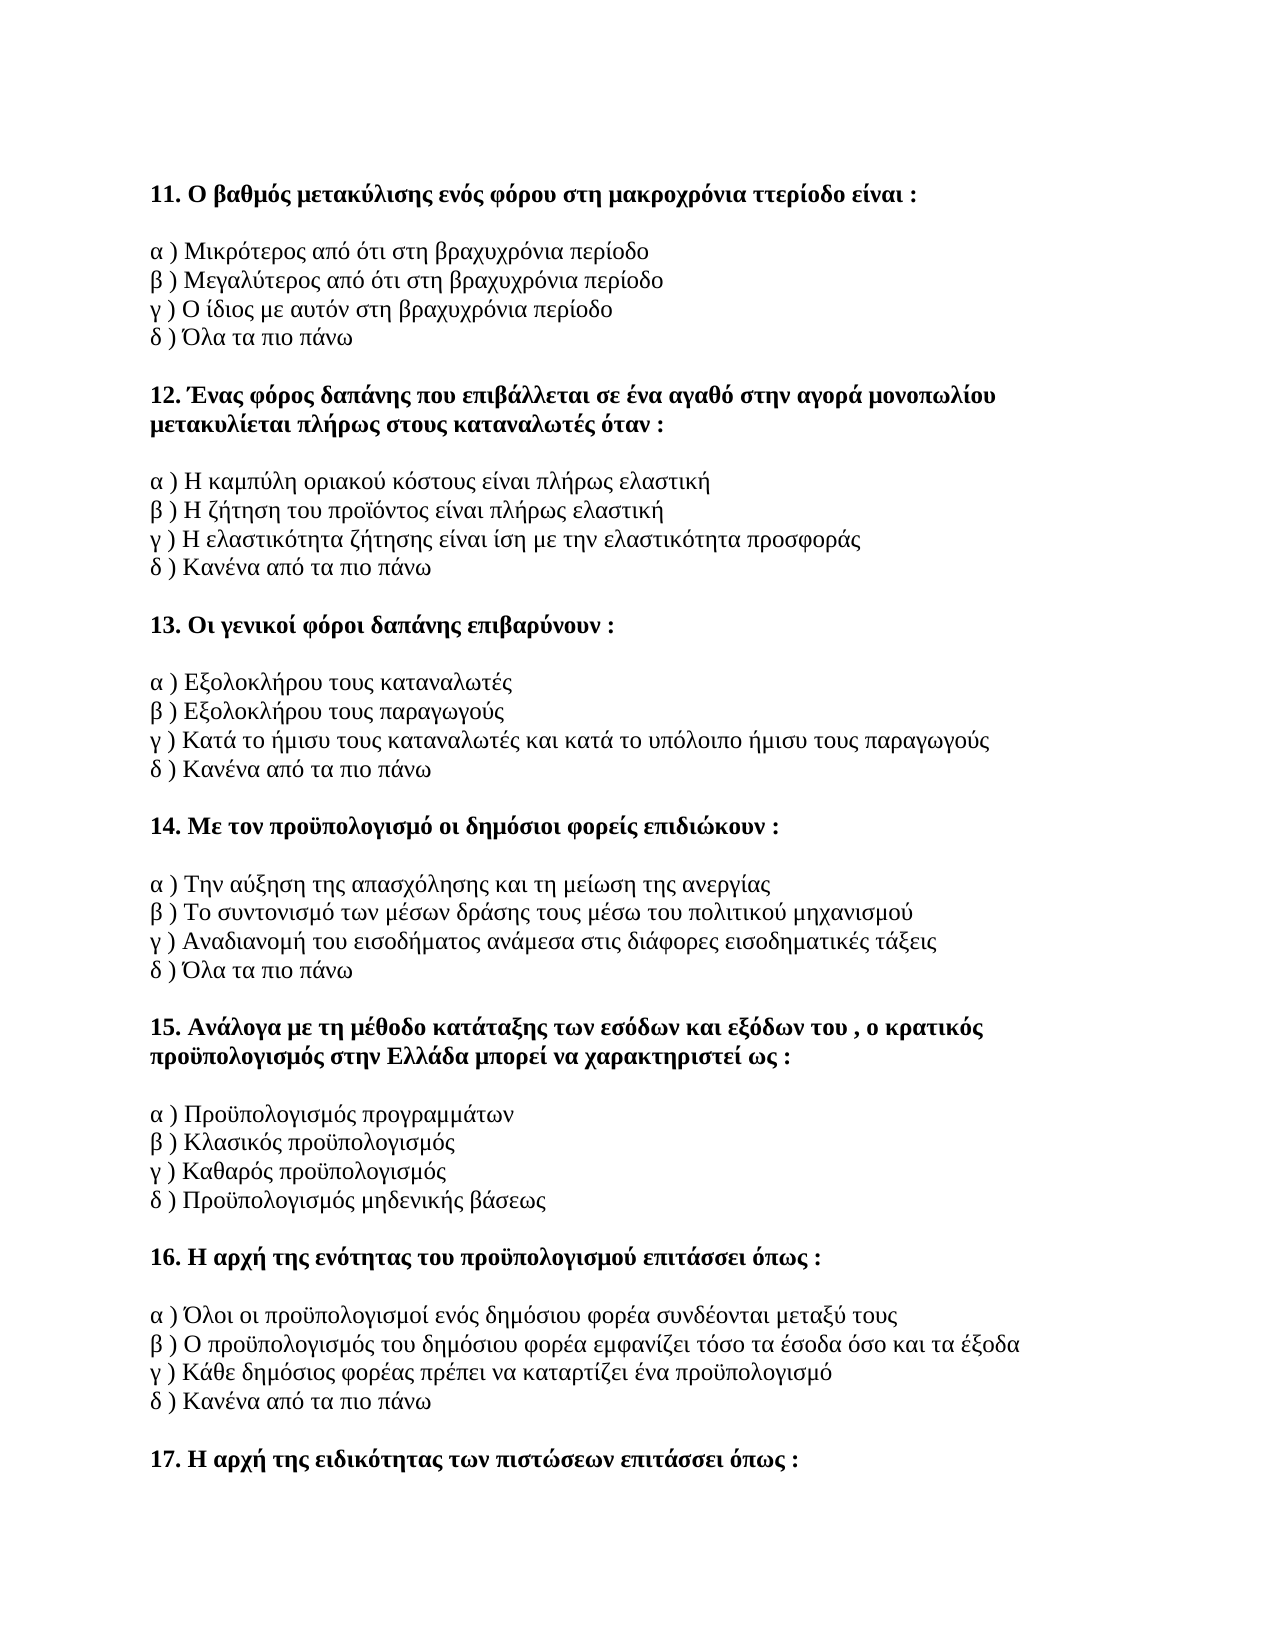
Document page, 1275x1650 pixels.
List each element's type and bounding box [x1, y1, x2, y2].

text [150, 150, 1125, 1472]
